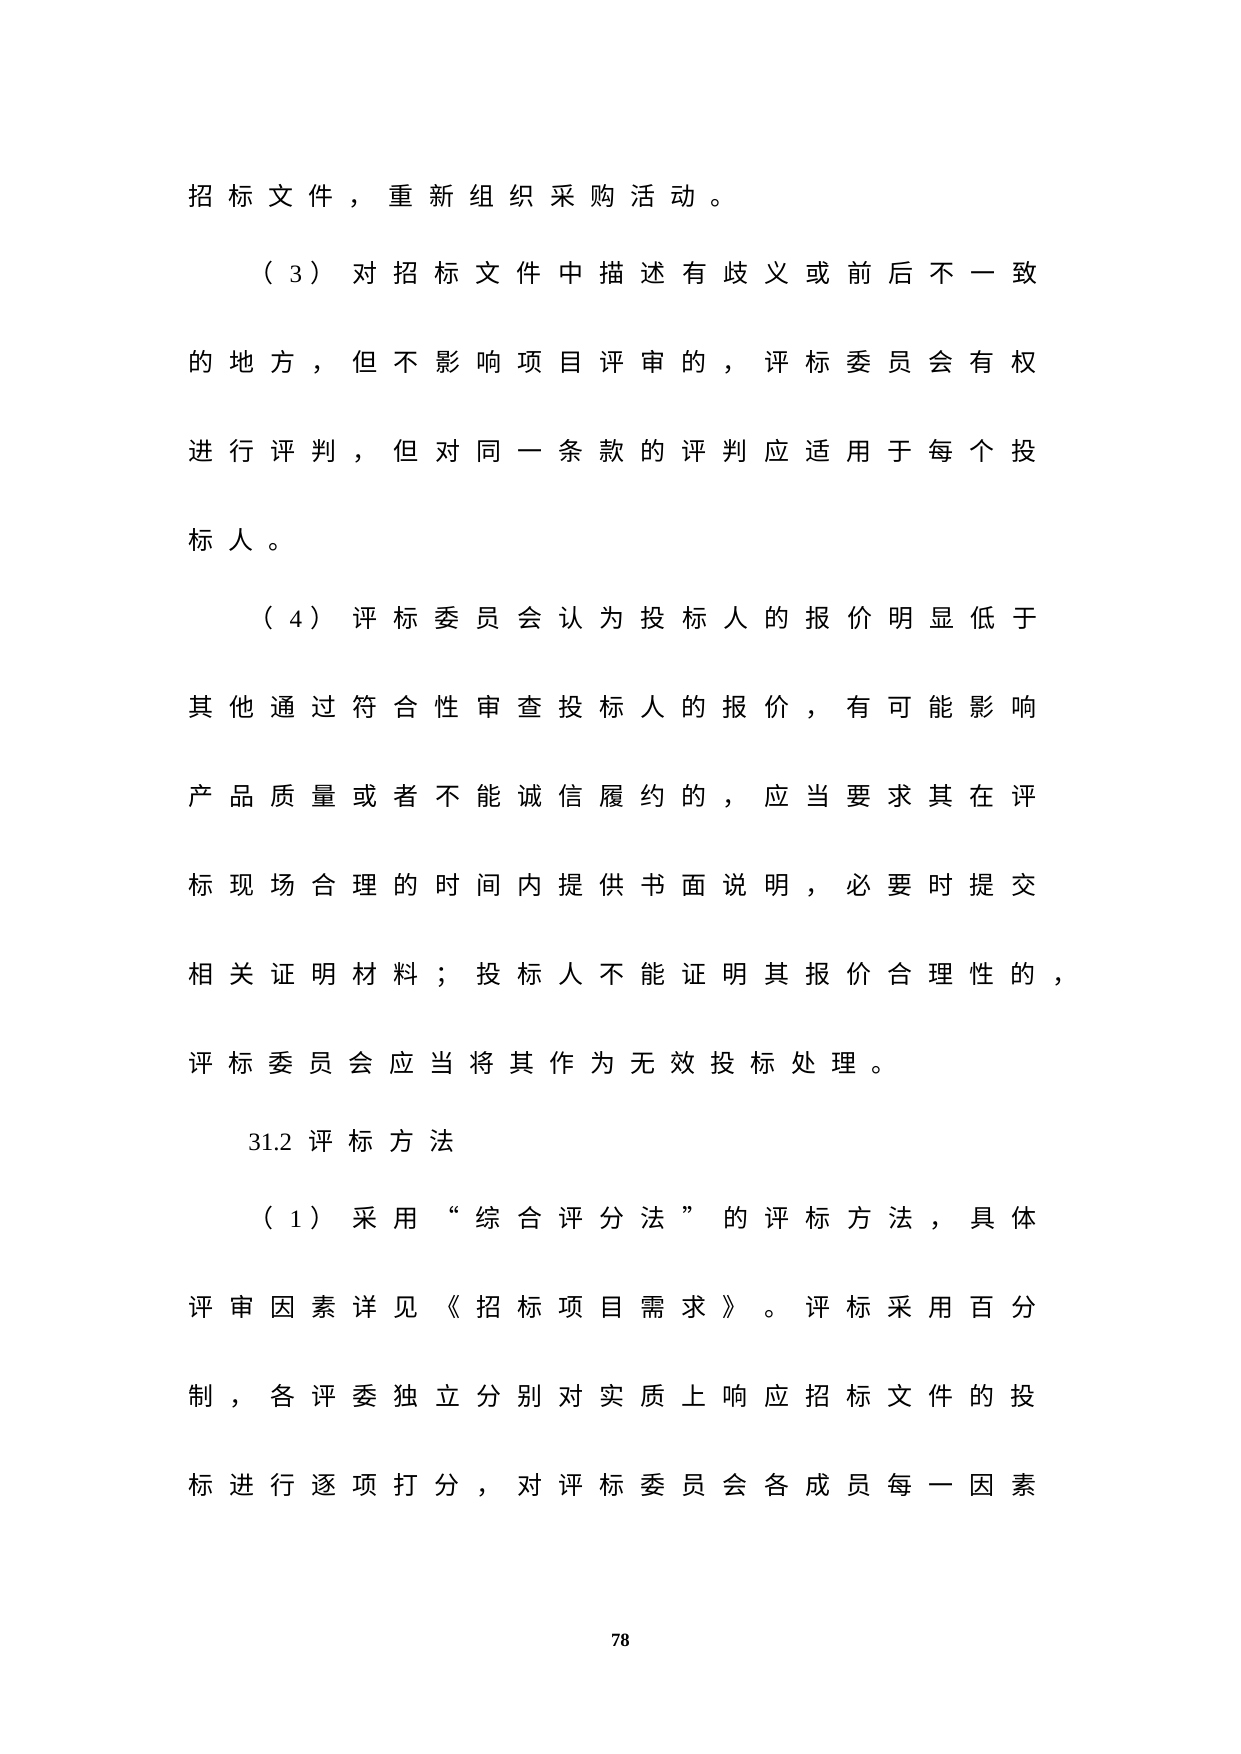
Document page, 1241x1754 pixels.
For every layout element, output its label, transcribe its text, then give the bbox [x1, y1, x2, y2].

text （4）评标委员会认为投标人的报价明显低于其他通过符合性审查投标人的报价，有可能影响产品质量或者不能诚信履约的，应当要求其在评标现场合理的时间内提供书面说明，必要时提交相关证明材料；投标人不能证明其报价合理性的，评标委员会应当将其作为无效投标处理。 [188, 587, 1052, 1091]
text （3）对招标文件中描述有歧义或前后不一致的地方，但不影响项目评审的，评标委员会有权进行评判，但对同一条款的评判应适用于每个投标人。 [188, 242, 1052, 568]
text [188, 1187, 1052, 1513]
text 31.2 评标方法 [188, 1109, 1052, 1169]
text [188, 164, 1052, 224]
